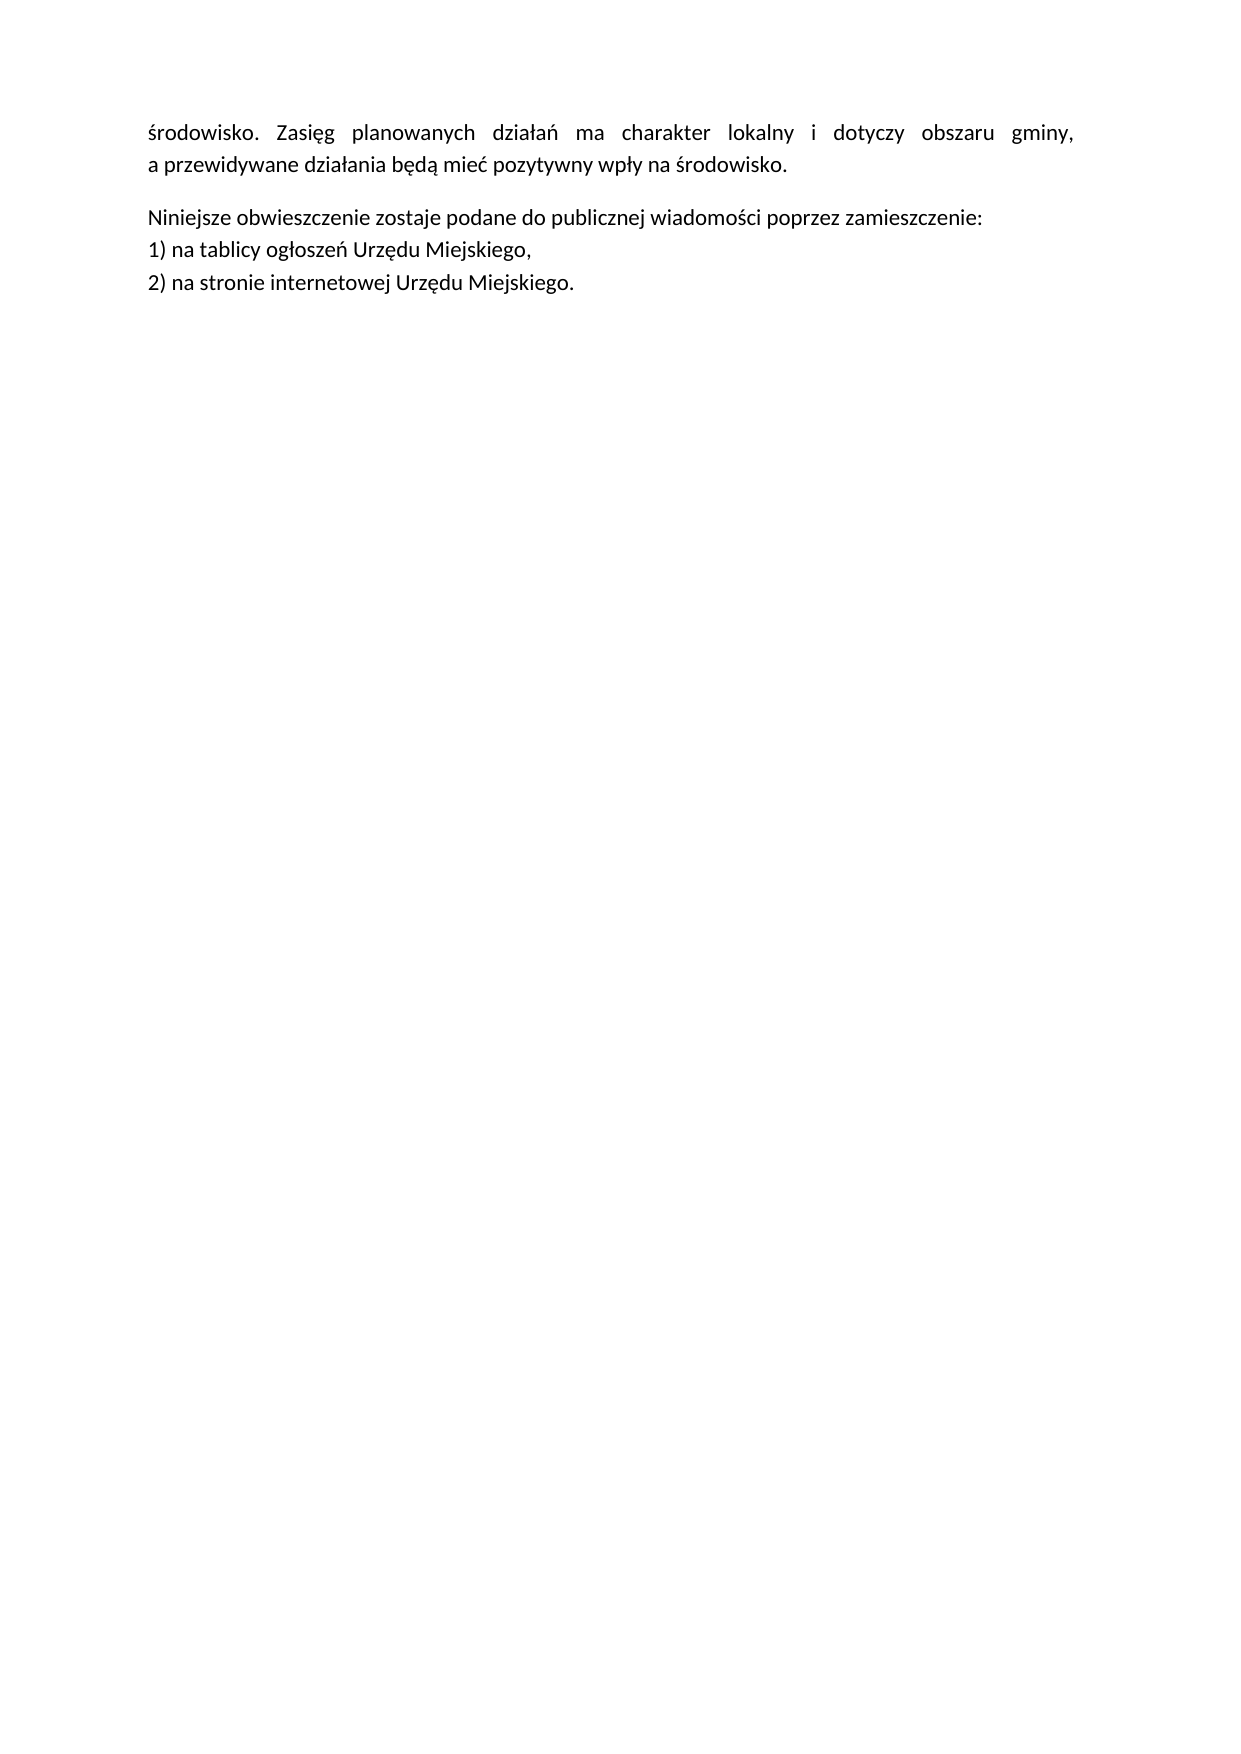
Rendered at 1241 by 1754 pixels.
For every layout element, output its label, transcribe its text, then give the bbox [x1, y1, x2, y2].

text 2) na stronie internetowej Urzędu Miejskiego. [148, 268, 1093, 296]
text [148, 118, 1093, 178]
text Niniejsze obwieszczenie zostaje podane do publicznej wiadomości poprzez zamieszczenie: [148, 203, 1093, 231]
text 1) na tablicy ogłoszeń Urzędu Miejskiego, [148, 236, 1093, 264]
